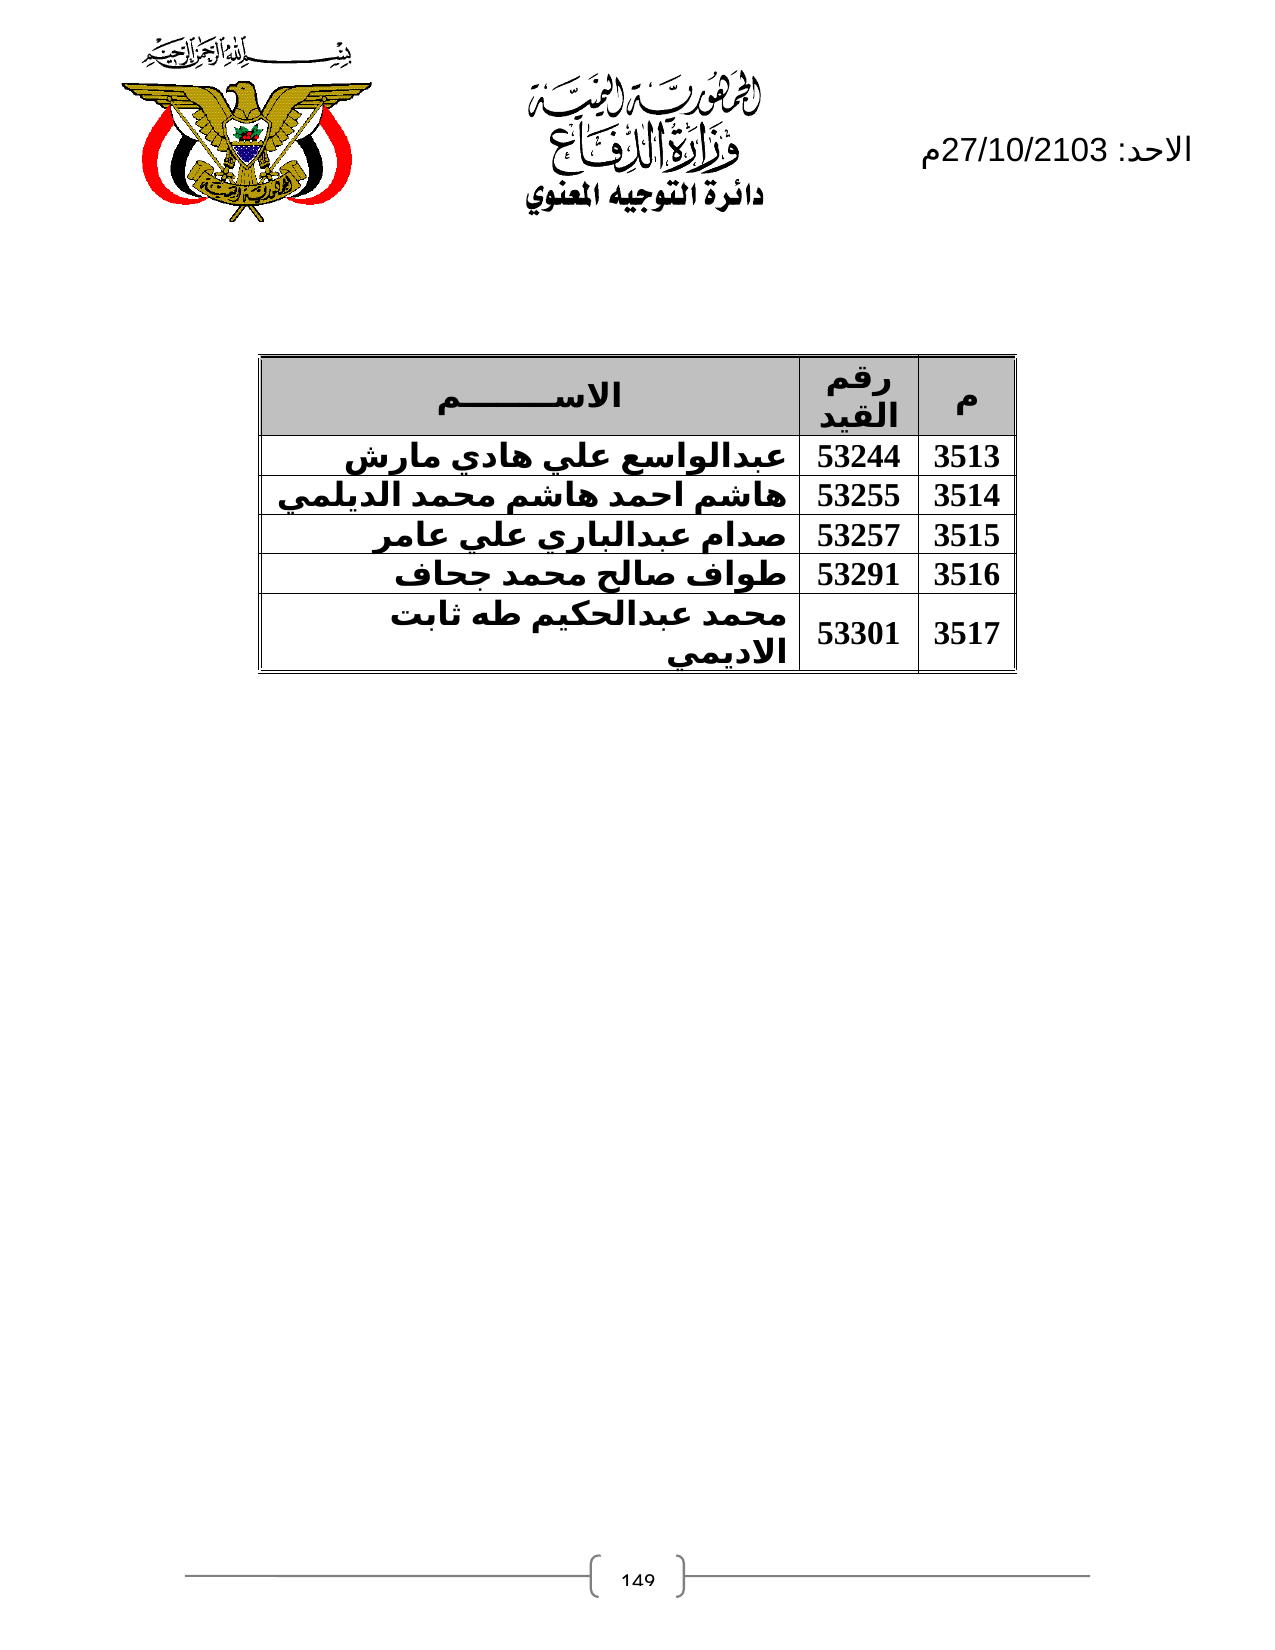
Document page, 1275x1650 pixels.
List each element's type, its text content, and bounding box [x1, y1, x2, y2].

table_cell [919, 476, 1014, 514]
table_header رقم القيد [800, 358, 918, 435]
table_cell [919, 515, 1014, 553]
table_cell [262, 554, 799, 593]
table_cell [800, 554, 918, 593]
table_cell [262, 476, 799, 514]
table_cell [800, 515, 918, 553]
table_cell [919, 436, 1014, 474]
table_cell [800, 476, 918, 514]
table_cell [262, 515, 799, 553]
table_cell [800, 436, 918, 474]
table_header م [919, 358, 1015, 435]
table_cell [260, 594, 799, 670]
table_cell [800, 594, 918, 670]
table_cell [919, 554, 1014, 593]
table_header الاســــــــم [260, 357, 799, 435]
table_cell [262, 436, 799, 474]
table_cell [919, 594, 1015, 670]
